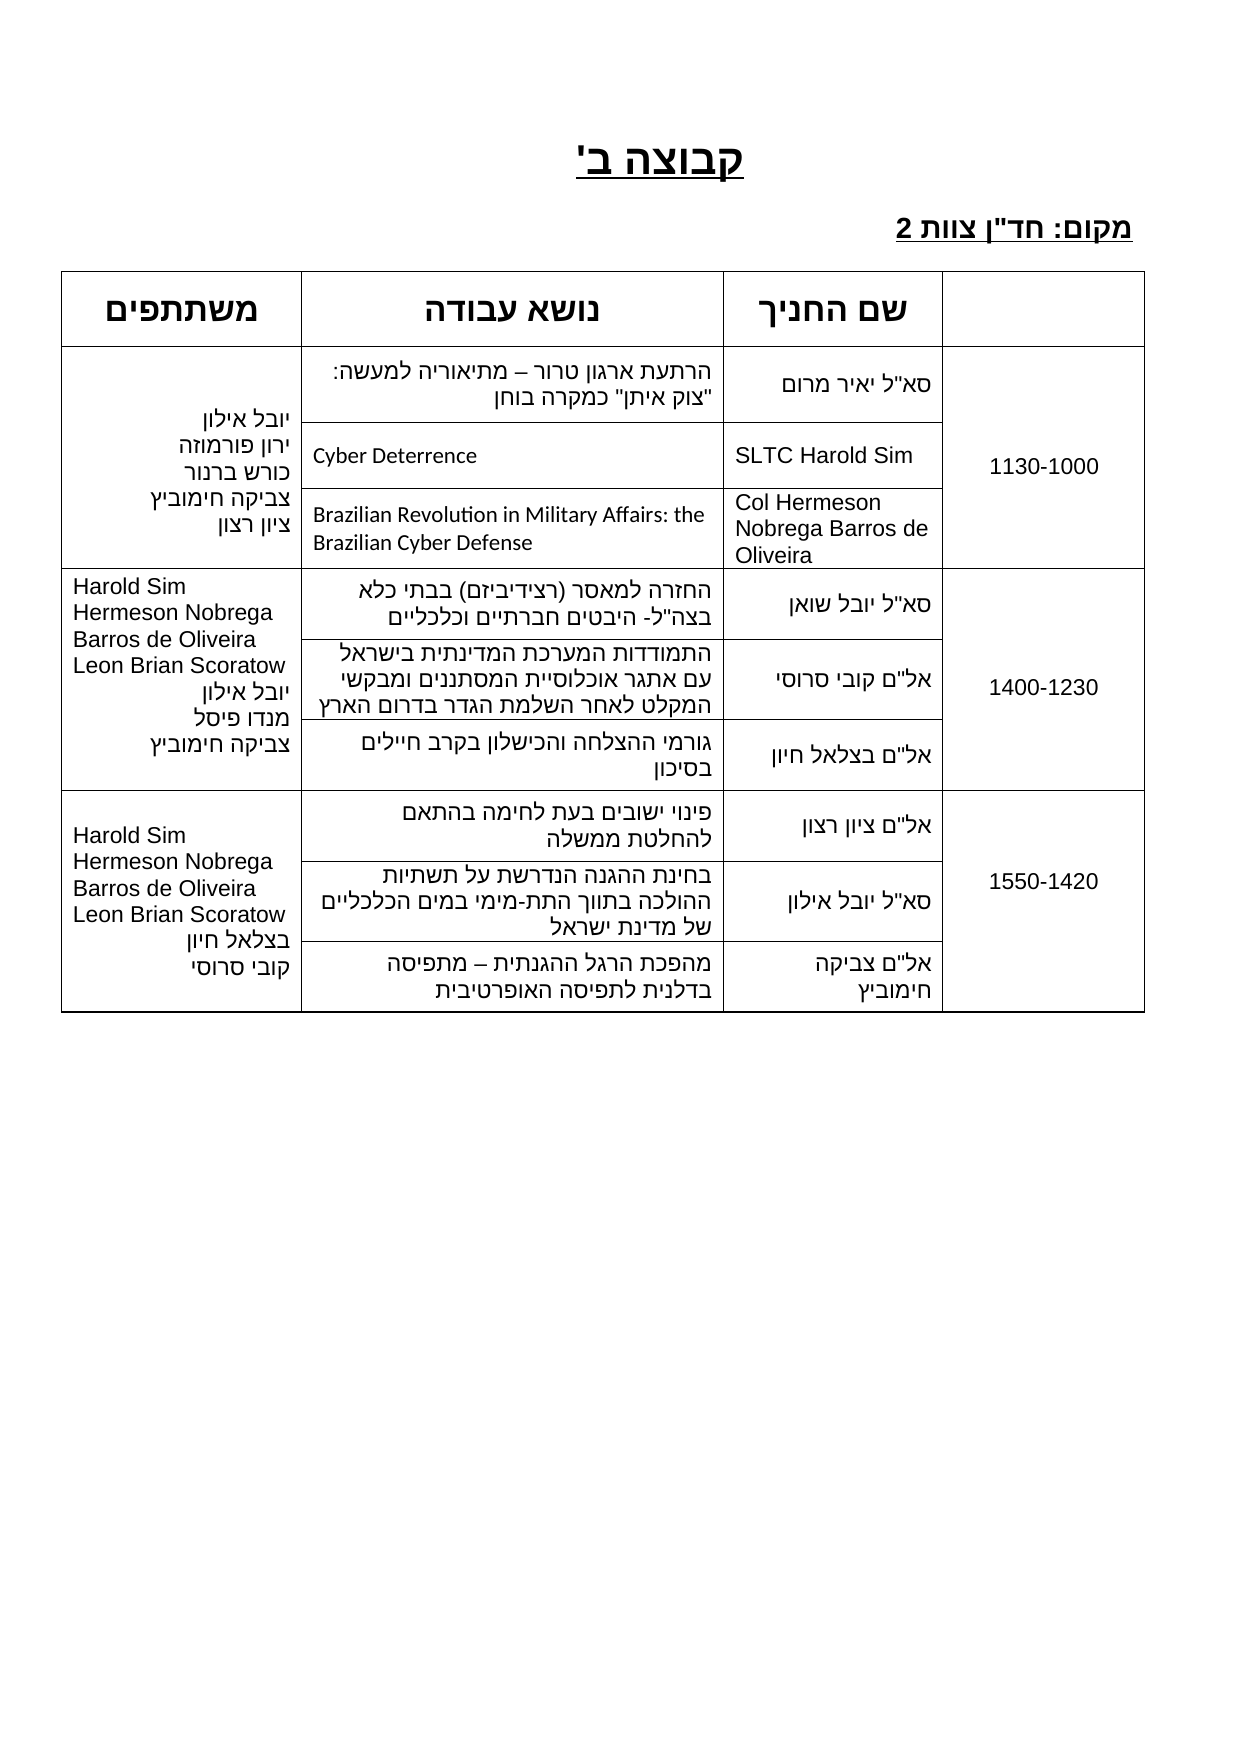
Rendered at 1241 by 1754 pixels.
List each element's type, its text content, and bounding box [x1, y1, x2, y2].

table_header נושא עבודה [302, 272, 723, 346]
table_cell סא"ל יובל אילון [724, 862, 942, 941]
table_cell 1400-1230 [943, 569, 1144, 790]
table_cell מהפכת הרגל ההגנתית – מתפיסה בדלנית לתפיסה האופרטיבית [302, 942, 723, 1011]
table_cell החזרה למאסר (רצידיביזם) בבתי כלא בצה"ל- היבטים חברתיים וכלכליים [302, 569, 723, 639]
table_cell פינוי ישובים בעת לחימה בהתאם להחלטת ממשלה [302, 791, 723, 861]
table_cell 1550-1420 [943, 791, 1144, 1011]
table_cell Brazilian Revolution in Military Affairs: the Brazilian Cyber Defense [302, 489, 723, 568]
table_cell Harold Sim Hermeson Nobrega Barros de Oliveira Leon Brian Scoratow יובל אילון מנדו פיסל צביקה חימוביץ [62, 569, 301, 790]
table_cell סא"ל יאיר מרום [724, 347, 942, 422]
text מקום: חד"ן צוות 2 [187, 212, 1132, 245]
table_cell 1130-1000 [943, 347, 1144, 568]
table_cell יובל אילון ירון פורמוזה כורש ברנור צביקה חימוביץ ציון רצון [62, 347, 301, 568]
table_cell אל"ם בצלאל חיון [724, 720, 942, 790]
table_cell סא"ל יובל שואן [724, 569, 942, 639]
table_cell גורמי ההצלחה והכישלון בקרב חיילים בסיכון [302, 720, 723, 790]
table_cell SLTC Harold Sim [724, 423, 942, 488]
table_header משתתפים [62, 272, 301, 346]
table_cell Harold Sim Hermeson Nobrega Barros de Oliveira Leon Brian Scoratow בצלאל חיון קובי סרוסי [62, 791, 301, 1011]
table_cell בחינת ההגנה הנדרשת על תשתיות ההולכה בתווך התת-מימי במים הכלכליים של מדינת ישראל [302, 862, 723, 941]
table_cell אל"ם ציון רצון [724, 791, 942, 861]
table_cell Col Hermeson Nobrega Barros de Oliveira [724, 489, 942, 568]
table_header [943, 272, 1144, 346]
text קבוצה ב' [187, 136, 1132, 183]
table_cell אל"ם קובי סרוסי [724, 640, 942, 719]
table_cell אל"ם צביקה חימוביץ [724, 942, 942, 1011]
table_cell Cyber Deterrence [302, 423, 723, 488]
table_cell התמודדות המערכת המדינתית בישראל עם אתגר אוכלוסיית המסתננים ומבקשי המקלט לאחר השלמת הגדר בדרום הארץ [302, 640, 723, 719]
table_header שם החניך [724, 272, 942, 346]
table_cell הרתעת ארגון טרור – מתיאוריה למעשה: "צוק איתן" כמקרה בוחן [302, 347, 723, 422]
